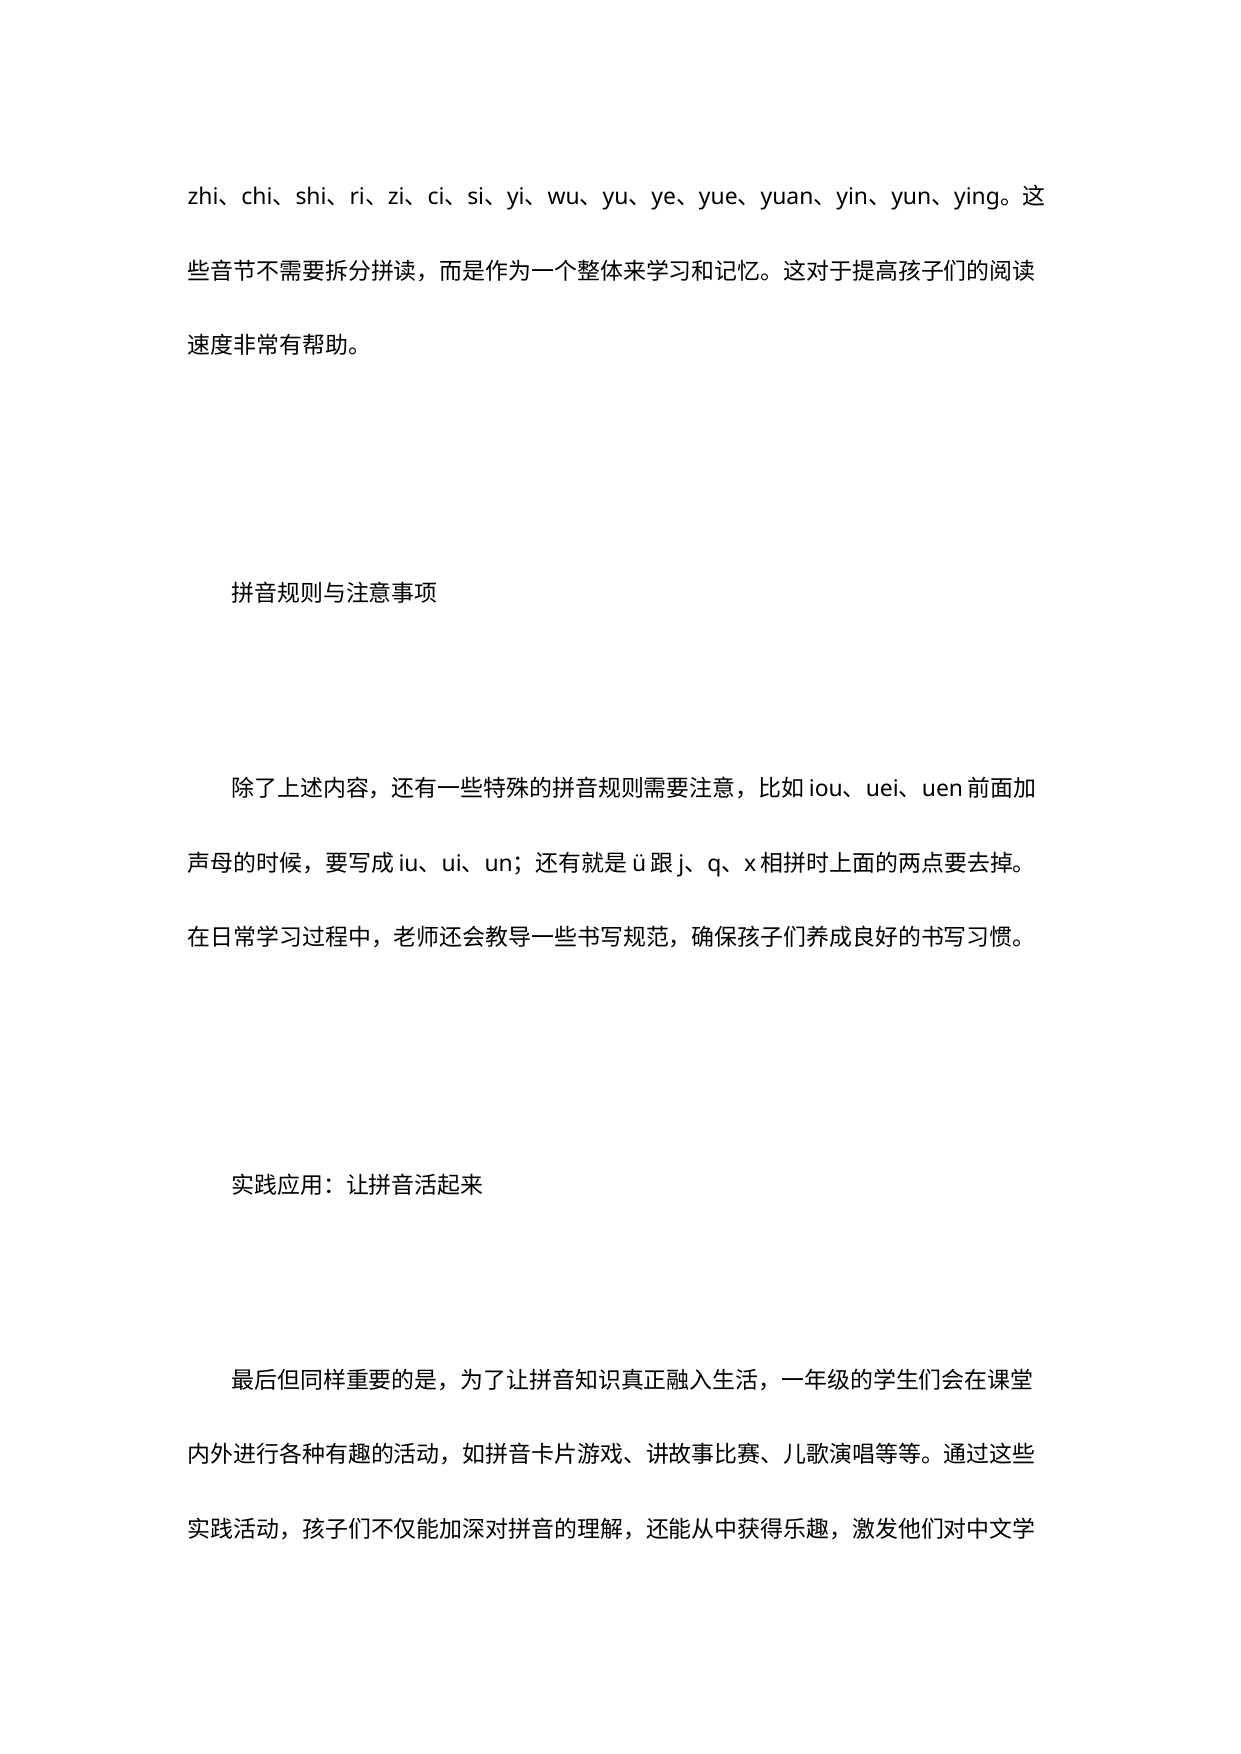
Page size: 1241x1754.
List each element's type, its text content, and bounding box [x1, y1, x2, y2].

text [187, 1346, 1053, 1560]
text 拼音规则与注意事项 [187, 559, 1053, 624]
text 除了上述内容，还有一些特殊的拼音规则需要注意，比如iou、uei、uen前面加声母的时候，要写成iu、ui、un；还有就是ü跟j、q、x相拼时上面的两点要去掉。在日常学习过程中，老师还会教导一些书写规范，确保孩子们养成良好的书写习惯。 [187, 754, 1053, 968]
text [187, 162, 1053, 376]
text 实践应用：让拼音活起来 [187, 1151, 1053, 1216]
